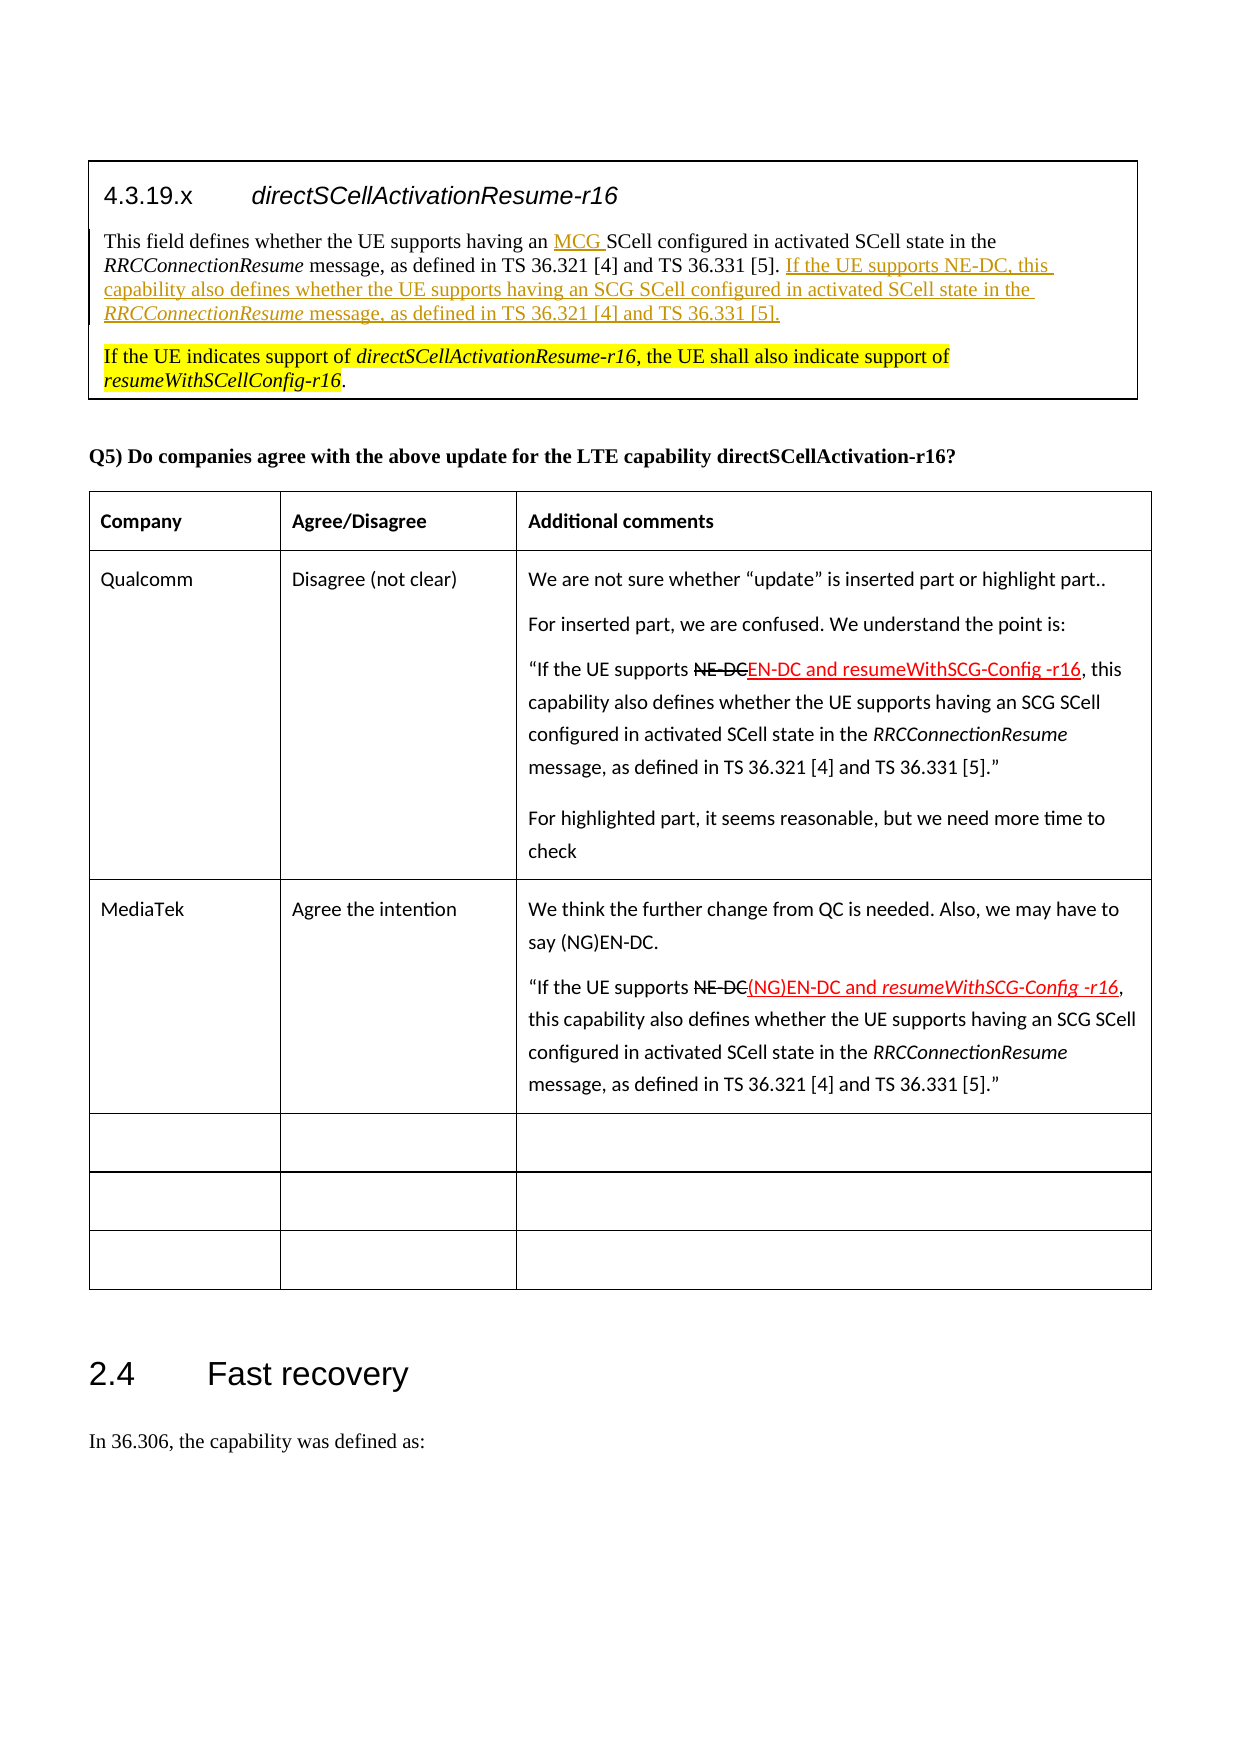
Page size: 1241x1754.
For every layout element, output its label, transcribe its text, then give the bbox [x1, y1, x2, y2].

table_cell [90, 1173, 280, 1230]
subtitle 2.4 Fast recovery [89, 1341, 1139, 1406]
table_cell We think the further change from QC is needed. Also, we may have to say (NG)EN-DC. “If the UE supports NE-DC(NG)EN-DC and resumeWithSCG-Config -r16, this capability also defines whether the UE supports having an SCG SCell configured in activated SCell state in the RRCConnectionResume message, as defined in TS 36.321 [4] and TS 36.331 [5].” [517, 880, 1151, 1113]
table_cell Qualcomm [90, 551, 280, 879]
table_cell [517, 1173, 1151, 1230]
table_header Company [90, 492, 280, 549]
table_cell [90, 1231, 280, 1288]
table_cell [281, 1114, 516, 1171]
table_cell [281, 1231, 516, 1288]
table_header Additional comments [517, 492, 1151, 549]
table_cell [90, 1114, 280, 1171]
table_cell Disagree (not clear) [281, 551, 516, 879]
table_cell MediaTek [90, 880, 280, 1113]
table_cell We are not sure whether “update” is inserted part or highlight part.. For inserted part, we are confused. We understand the point is: “If the UE supports NE-DCEN-DC and resumeWithSCG-Config -r16, this capability also defines whether the UE supports having an SCG SCell configured in activated SCell state in the RRCConnectionResume message, as defined in TS 36.321 [4] and TS 36.331 [5].” For highlighted part, it seems reasonable, but we need more time to check [517, 551, 1151, 879]
table_cell [517, 1231, 1151, 1288]
table_header Agree/Disagree [281, 492, 516, 549]
table_cell Agree the intention [281, 880, 516, 1113]
text In 36.306, the capability was defined as: [89, 1424, 1139, 1457]
table_cell [281, 1173, 516, 1230]
text Q5) Do companies agree with the above update for the LTE capability directSCellActivation-r16? [89, 440, 1139, 472]
table_cell [517, 1114, 1151, 1171]
